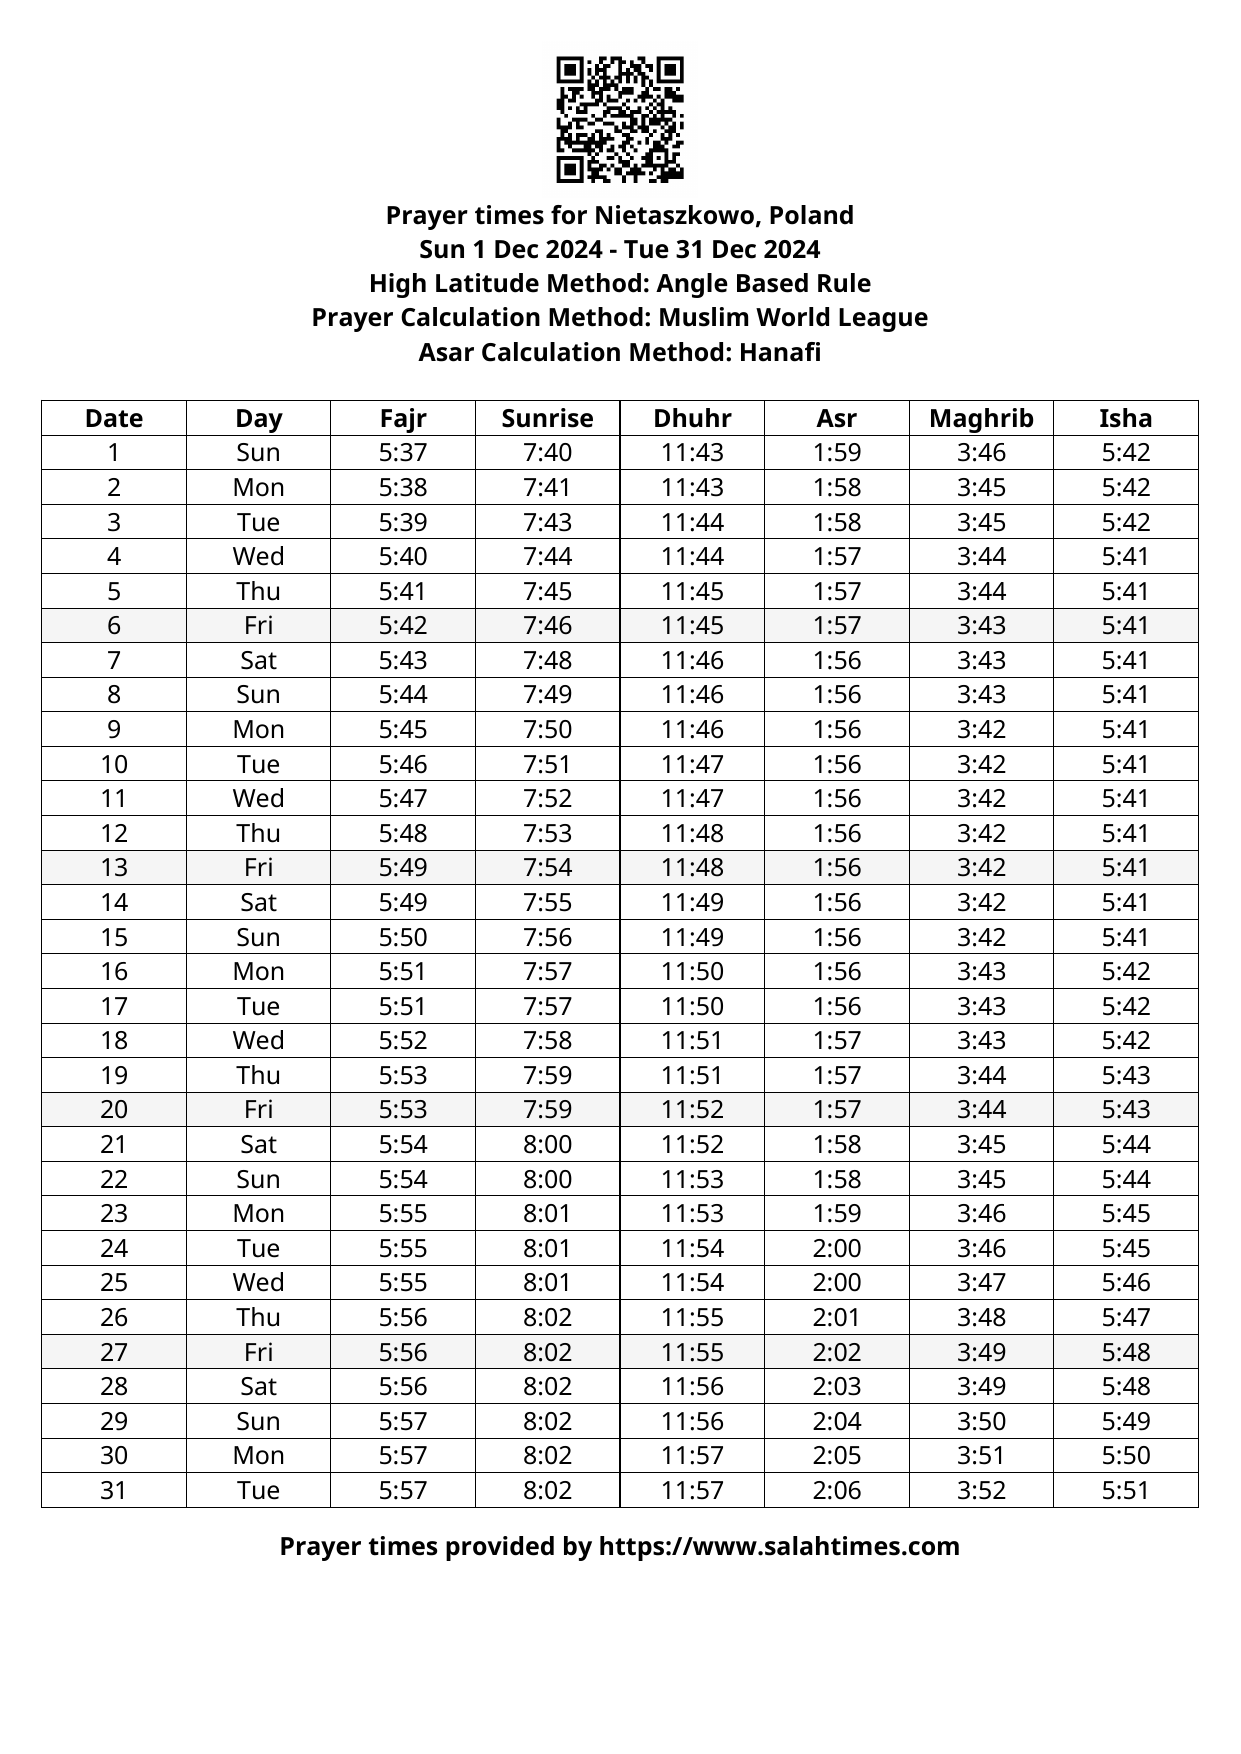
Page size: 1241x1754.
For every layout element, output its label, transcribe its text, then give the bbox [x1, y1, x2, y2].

table_cell 7:53 [476, 816, 619, 849]
table_cell 5:45 [1054, 1196, 1198, 1230]
table_cell 11:55 [621, 1300, 764, 1334]
table_cell 8:01 [476, 1231, 619, 1264]
table_cell 5:41 [1054, 781, 1198, 815]
table_cell 8:02 [476, 1404, 619, 1437]
table_cell Sat [187, 1369, 330, 1403]
table_cell 5:46 [1054, 1266, 1198, 1299]
table_cell 1:56 [765, 678, 909, 711]
table_cell 5:37 [331, 436, 475, 469]
table_cell 5:57 [331, 1404, 475, 1437]
table_cell 7 [42, 643, 186, 677]
table_cell Fri [187, 851, 330, 884]
table_cell Mon [187, 712, 330, 746]
table_cell 5:57 [331, 1439, 475, 1472]
table_cell 7:44 [476, 539, 619, 573]
table_cell 5:41 [1054, 643, 1198, 677]
table_cell 5:51 [331, 989, 475, 1022]
table_cell 3:42 [910, 781, 1053, 815]
table_cell 1:56 [765, 920, 909, 953]
table_cell 5:44 [331, 678, 475, 711]
table_cell 19 [42, 1058, 186, 1092]
table_cell 1:58 [765, 1127, 909, 1161]
table_cell 11:43 [621, 436, 764, 469]
table_cell 3:44 [910, 1058, 1053, 1092]
table_cell 8:02 [476, 1335, 619, 1368]
table_cell 2:02 [765, 1335, 909, 1368]
table_cell 11:45 [621, 574, 764, 607]
table_cell 7:48 [476, 643, 619, 677]
table_cell 5:53 [331, 1093, 475, 1126]
table_cell 3:45 [910, 1162, 1053, 1195]
table_cell 3:43 [910, 954, 1053, 988]
table_cell 3:51 [910, 1439, 1053, 1472]
table_cell 5:46 [331, 747, 475, 780]
table_cell 5:42 [1054, 470, 1198, 504]
table_cell 1:59 [765, 436, 909, 469]
table_cell Thu [187, 1300, 330, 1334]
table_cell 7:54 [476, 851, 619, 884]
table_cell 5:56 [331, 1335, 475, 1368]
table_cell Thu [187, 816, 330, 849]
table_cell 5:43 [1054, 1058, 1198, 1092]
table_cell 5:55 [331, 1196, 475, 1230]
table_cell 5:48 [1054, 1335, 1198, 1368]
table_cell 11:54 [621, 1231, 764, 1264]
table_cell 11:47 [621, 781, 764, 815]
table_cell 11:46 [621, 643, 764, 677]
table_cell 5:57 [331, 1473, 475, 1507]
table_cell 5:42 [1054, 505, 1198, 538]
table_cell 22 [42, 1162, 186, 1195]
table_cell 17 [42, 989, 186, 1022]
table_header Date [42, 401, 186, 434]
table_cell 29 [42, 1404, 186, 1437]
table_cell Fri [187, 609, 330, 642]
table_cell Wed [187, 781, 330, 815]
table_cell 8:02 [476, 1439, 619, 1472]
table_cell 5:54 [331, 1127, 475, 1161]
table_cell 30 [42, 1439, 186, 1472]
table_cell Tue [187, 989, 330, 1022]
table_cell 5:39 [331, 505, 475, 538]
table_cell 11:48 [621, 851, 764, 884]
table_cell 11:57 [621, 1473, 764, 1507]
table_cell 15 [42, 920, 186, 953]
table_cell Sat [187, 1127, 330, 1161]
table_cell 11:49 [621, 920, 764, 953]
table_cell 7:58 [476, 1024, 619, 1057]
table_cell 23 [42, 1196, 186, 1230]
table_cell 3:43 [910, 1024, 1053, 1057]
table_cell 2:00 [765, 1266, 909, 1299]
table_cell 5:45 [1054, 1231, 1198, 1264]
text Asar Calculation Method: Hanafi [42, 334, 1198, 368]
table_cell 1:57 [765, 574, 909, 607]
table_cell 5:55 [331, 1266, 475, 1299]
table_cell 14 [42, 885, 186, 919]
table_cell 5:51 [331, 954, 475, 988]
table_cell Wed [187, 1024, 330, 1057]
table_cell 7:43 [476, 505, 619, 538]
table_cell 1:56 [765, 747, 909, 780]
table_cell Tue [187, 505, 330, 538]
table_cell 5:49 [1054, 1404, 1198, 1437]
table_cell 5:41 [1054, 920, 1198, 953]
table_cell 8 [42, 678, 186, 711]
table_cell 11:44 [621, 539, 764, 573]
table_cell 2:05 [765, 1439, 909, 1472]
table_cell 3:42 [910, 816, 1053, 849]
table_cell 5 [42, 574, 186, 607]
table_cell Wed [187, 1266, 330, 1299]
table_cell 7:57 [476, 989, 619, 1022]
table_cell 8:00 [476, 1127, 619, 1161]
table_cell 3:43 [910, 609, 1053, 642]
table_cell 5:42 [1054, 954, 1198, 988]
table_cell Tue [187, 1231, 330, 1264]
table_cell 5:47 [331, 781, 475, 815]
table_cell Sat [187, 885, 330, 919]
table_cell 7:56 [476, 920, 619, 953]
table_cell 1:56 [765, 712, 909, 746]
table_cell 7:40 [476, 436, 619, 469]
text Sun 1 Dec 2024 - Tue 31 Dec 2024 [42, 232, 1198, 266]
table_cell 25 [42, 1266, 186, 1299]
table_cell 5:41 [1054, 539, 1198, 573]
table_cell 5:53 [331, 1058, 475, 1092]
table_cell 12 [42, 816, 186, 849]
table_cell 13 [42, 851, 186, 884]
table_cell 4 [42, 539, 186, 573]
table_cell Fri [187, 1335, 330, 1368]
table_cell 5:44 [1054, 1127, 1198, 1161]
table_cell 1:57 [765, 539, 909, 573]
table_cell 11:46 [621, 712, 764, 746]
table_cell 11:56 [621, 1404, 764, 1437]
table_cell 3:46 [910, 1196, 1053, 1230]
table_header Isha [1054, 401, 1198, 434]
table_cell 1:57 [765, 1058, 909, 1092]
table_cell Mon [187, 954, 330, 988]
table_cell 11:55 [621, 1335, 764, 1368]
table_cell 11:52 [621, 1093, 764, 1126]
table_cell 11:44 [621, 505, 764, 538]
table_cell 1:56 [765, 851, 909, 884]
table_cell 1:56 [765, 781, 909, 815]
table_cell 8:02 [476, 1369, 619, 1403]
table_cell 8:01 [476, 1196, 619, 1230]
table_cell Wed [187, 539, 330, 573]
table_cell 1 [42, 436, 186, 469]
table_cell 2:06 [765, 1473, 909, 1507]
table_cell 11:50 [621, 989, 764, 1022]
table_cell 7:59 [476, 1093, 619, 1126]
table_cell 3:48 [910, 1300, 1053, 1334]
table_cell 5:42 [1054, 436, 1198, 469]
table_cell 3:49 [910, 1335, 1053, 1368]
table_cell 5:41 [1054, 678, 1198, 711]
table_cell 5:43 [1054, 1093, 1198, 1126]
table_cell 11:45 [621, 609, 764, 642]
table_cell 7:55 [476, 885, 619, 919]
text Prayer Calculation Method: Muslim World League [42, 300, 1198, 334]
table_cell 5:49 [331, 885, 475, 919]
table_cell 7:57 [476, 954, 619, 988]
table_cell 5:41 [1054, 747, 1198, 780]
table_cell 11:48 [621, 816, 764, 849]
table_cell 7:49 [476, 678, 619, 711]
table_cell Mon [187, 470, 330, 504]
table_cell 3:45 [910, 505, 1053, 538]
table_cell 2:00 [765, 1231, 909, 1264]
table_header Fajr [331, 401, 475, 434]
table_cell 11:53 [621, 1196, 764, 1230]
table_cell Fri [187, 1093, 330, 1126]
table_cell 3:46 [910, 436, 1053, 469]
table_cell 2:01 [765, 1300, 909, 1334]
table_cell 24 [42, 1231, 186, 1264]
table_cell 5:47 [1054, 1300, 1198, 1334]
table_cell 11:46 [621, 678, 764, 711]
table_cell 1:56 [765, 954, 909, 988]
table_cell 5:41 [1054, 885, 1198, 919]
table_cell 8:02 [476, 1473, 619, 1507]
table_cell 28 [42, 1369, 186, 1403]
table_header Sunrise [476, 401, 619, 434]
table_cell 3:50 [910, 1404, 1053, 1437]
table_cell 11:52 [621, 1127, 764, 1161]
table_cell 3:43 [910, 643, 1053, 677]
table_cell 20 [42, 1093, 186, 1126]
table_cell 3:45 [910, 1127, 1053, 1161]
table_cell 5:41 [331, 574, 475, 607]
table_cell 5:42 [331, 609, 475, 642]
table_cell 6 [42, 609, 186, 642]
table_cell 5:42 [1054, 989, 1198, 1022]
table_cell 5:42 [1054, 1024, 1198, 1057]
table_cell 3:43 [910, 989, 1053, 1022]
table_cell 31 [42, 1473, 186, 1507]
table_cell 5:50 [331, 920, 475, 953]
table_cell 1:57 [765, 1093, 909, 1126]
table_cell 11:43 [621, 470, 764, 504]
table_cell 1:58 [765, 1162, 909, 1195]
table_cell 5:41 [1054, 712, 1198, 746]
table_cell 3:47 [910, 1266, 1053, 1299]
table_cell 5:55 [331, 1231, 475, 1264]
table_cell 3:46 [910, 1231, 1053, 1264]
table_cell 10 [42, 747, 186, 780]
table_cell 1:56 [765, 885, 909, 919]
table_cell 7:51 [476, 747, 619, 780]
table_cell Sat [187, 643, 330, 677]
table_cell 3:52 [910, 1473, 1053, 1507]
table_cell 5:41 [1054, 609, 1198, 642]
table_cell 5:54 [331, 1162, 475, 1195]
table_cell 5:48 [331, 816, 475, 849]
table_header Dhuhr [621, 401, 764, 434]
table_cell 5:40 [331, 539, 475, 573]
table_cell 2:03 [765, 1369, 909, 1403]
table_cell 3 [42, 505, 186, 538]
table_cell 8:00 [476, 1162, 619, 1195]
table_cell 5:38 [331, 470, 475, 504]
table_cell 1:58 [765, 470, 909, 504]
table_cell 5:48 [1054, 1369, 1198, 1403]
table_cell 5:41 [1054, 574, 1198, 607]
table_cell 8:01 [476, 1266, 619, 1299]
table_cell Thu [187, 574, 330, 607]
table_cell 7:59 [476, 1058, 619, 1092]
table_cell 7:45 [476, 574, 619, 607]
table_cell 21 [42, 1127, 186, 1161]
table_cell 11 [42, 781, 186, 815]
table_cell 5:41 [1054, 816, 1198, 849]
table_cell 11:57 [621, 1439, 764, 1472]
table_cell 26 [42, 1300, 186, 1334]
table_header Asr [765, 401, 909, 434]
table_cell 1:57 [765, 1024, 909, 1057]
table_cell 11:53 [621, 1162, 764, 1195]
table_cell 9 [42, 712, 186, 746]
table_cell 5:41 [1054, 851, 1198, 884]
table_cell 3:42 [910, 712, 1053, 746]
table_cell 1:57 [765, 609, 909, 642]
table_cell 11:50 [621, 954, 764, 988]
table_cell 5:43 [331, 643, 475, 677]
table_cell 3:43 [910, 678, 1053, 711]
table_cell 18 [42, 1024, 186, 1057]
table_cell 5:49 [331, 851, 475, 884]
table_cell 7:41 [476, 470, 619, 504]
table_cell Sun [187, 1404, 330, 1437]
table_cell 3:42 [910, 885, 1053, 919]
table_cell Sun [187, 678, 330, 711]
table_cell Sun [187, 1162, 330, 1195]
table_cell 3:44 [910, 539, 1053, 573]
table_cell 7:46 [476, 609, 619, 642]
table_cell 3:44 [910, 574, 1053, 607]
table_cell 5:56 [331, 1369, 475, 1403]
table_cell 3:42 [910, 851, 1053, 884]
table_cell 16 [42, 954, 186, 988]
table_cell Tue [187, 1473, 330, 1507]
table_cell Mon [187, 1196, 330, 1230]
table_cell 2:04 [765, 1404, 909, 1437]
table_cell 5:56 [331, 1300, 475, 1334]
table_cell Sun [187, 436, 330, 469]
table_header Day [187, 401, 330, 434]
table_cell 11:56 [621, 1369, 764, 1403]
table_cell 5:44 [1054, 1162, 1198, 1195]
table_cell 27 [42, 1335, 186, 1368]
table_cell 5:51 [1054, 1473, 1198, 1507]
table_header Maghrib [910, 401, 1053, 434]
table_cell Tue [187, 747, 330, 780]
table_cell 7:50 [476, 712, 619, 746]
text Prayer times for Nietaszkowo, Poland [42, 198, 1198, 232]
table_cell 11:51 [621, 1024, 764, 1057]
table_cell Mon [187, 1439, 330, 1472]
picture [542, 41, 699, 198]
table_cell 11:49 [621, 885, 764, 919]
table_cell 7:52 [476, 781, 619, 815]
text High Latitude Method: Angle Based Rule [42, 266, 1198, 300]
table_cell 11:51 [621, 1058, 764, 1092]
text Prayer times provided by https://www.salahtimes.com [42, 1528, 1198, 1563]
table_cell 11:47 [621, 747, 764, 780]
table_cell 1:58 [765, 505, 909, 538]
table_cell 3:42 [910, 920, 1053, 953]
table_cell 1:59 [765, 1196, 909, 1230]
table_cell 5:52 [331, 1024, 475, 1057]
table_cell Sun [187, 920, 330, 953]
table_cell 1:56 [765, 816, 909, 849]
table_cell 1:56 [765, 643, 909, 677]
table_cell 3:42 [910, 747, 1053, 780]
table_cell 1:56 [765, 989, 909, 1022]
table_cell 3:45 [910, 470, 1053, 504]
table_cell 5:45 [331, 712, 475, 746]
table_cell 5:50 [1054, 1439, 1198, 1472]
table_cell 11:54 [621, 1266, 764, 1299]
table_cell 3:44 [910, 1093, 1053, 1126]
table_cell Thu [187, 1058, 330, 1092]
table_cell 2 [42, 470, 186, 504]
table_cell 8:02 [476, 1300, 619, 1334]
table_cell 3:49 [910, 1369, 1053, 1403]
